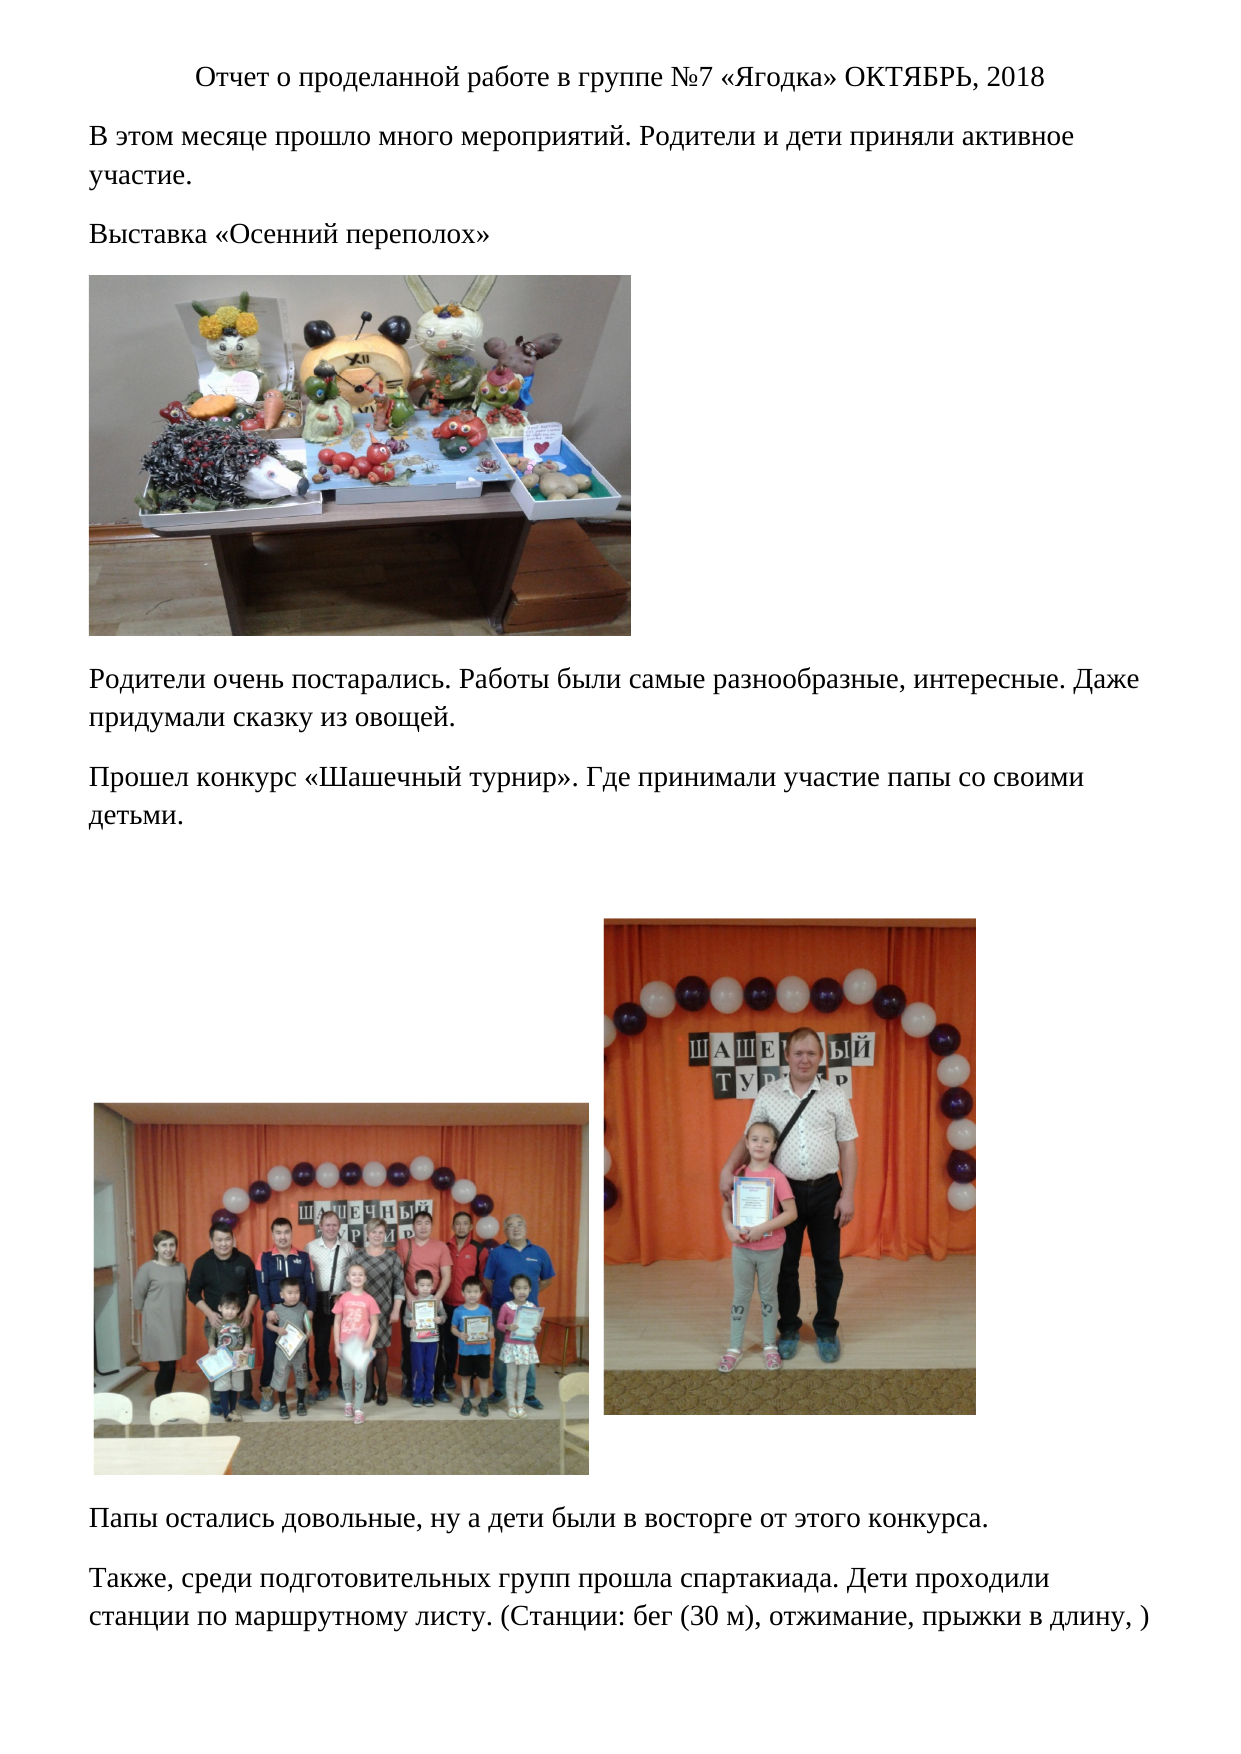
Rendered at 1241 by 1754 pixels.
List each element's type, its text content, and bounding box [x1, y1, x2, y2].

text Также, среди подготовительных групп прошла спартакиада. Дети проходили станции по маршрутному листу. (Станции: бег (30 м), отжимание, прыжки в длину, ) [89, 1560, 1152, 1632]
text Отчет о проделанной работе в группе №7 «Ягодка» ОКТЯБРЬ, 2018 [89, 59, 1152, 93]
picture [88, 275, 631, 636]
text В этом месяце прошло много мероприятий. Родители и дети приняли активное участие. [89, 118, 1152, 191]
picture [604, 919, 976, 1415]
text Прошел конкурс «Шашечный турнир». Где принимали участие папы со своими детьми. [89, 759, 1152, 831]
text Выставка «Осенний переполох» [89, 216, 1152, 250]
text Родители очень постарались. Работы были самые разнообразные, интересные. Даже придумали сказку из овощей. [89, 661, 1152, 733]
text Папы остались довольные, ну а дети были в восторге от этого конкурса. [89, 1500, 1152, 1534]
picture [94, 1103, 589, 1475]
